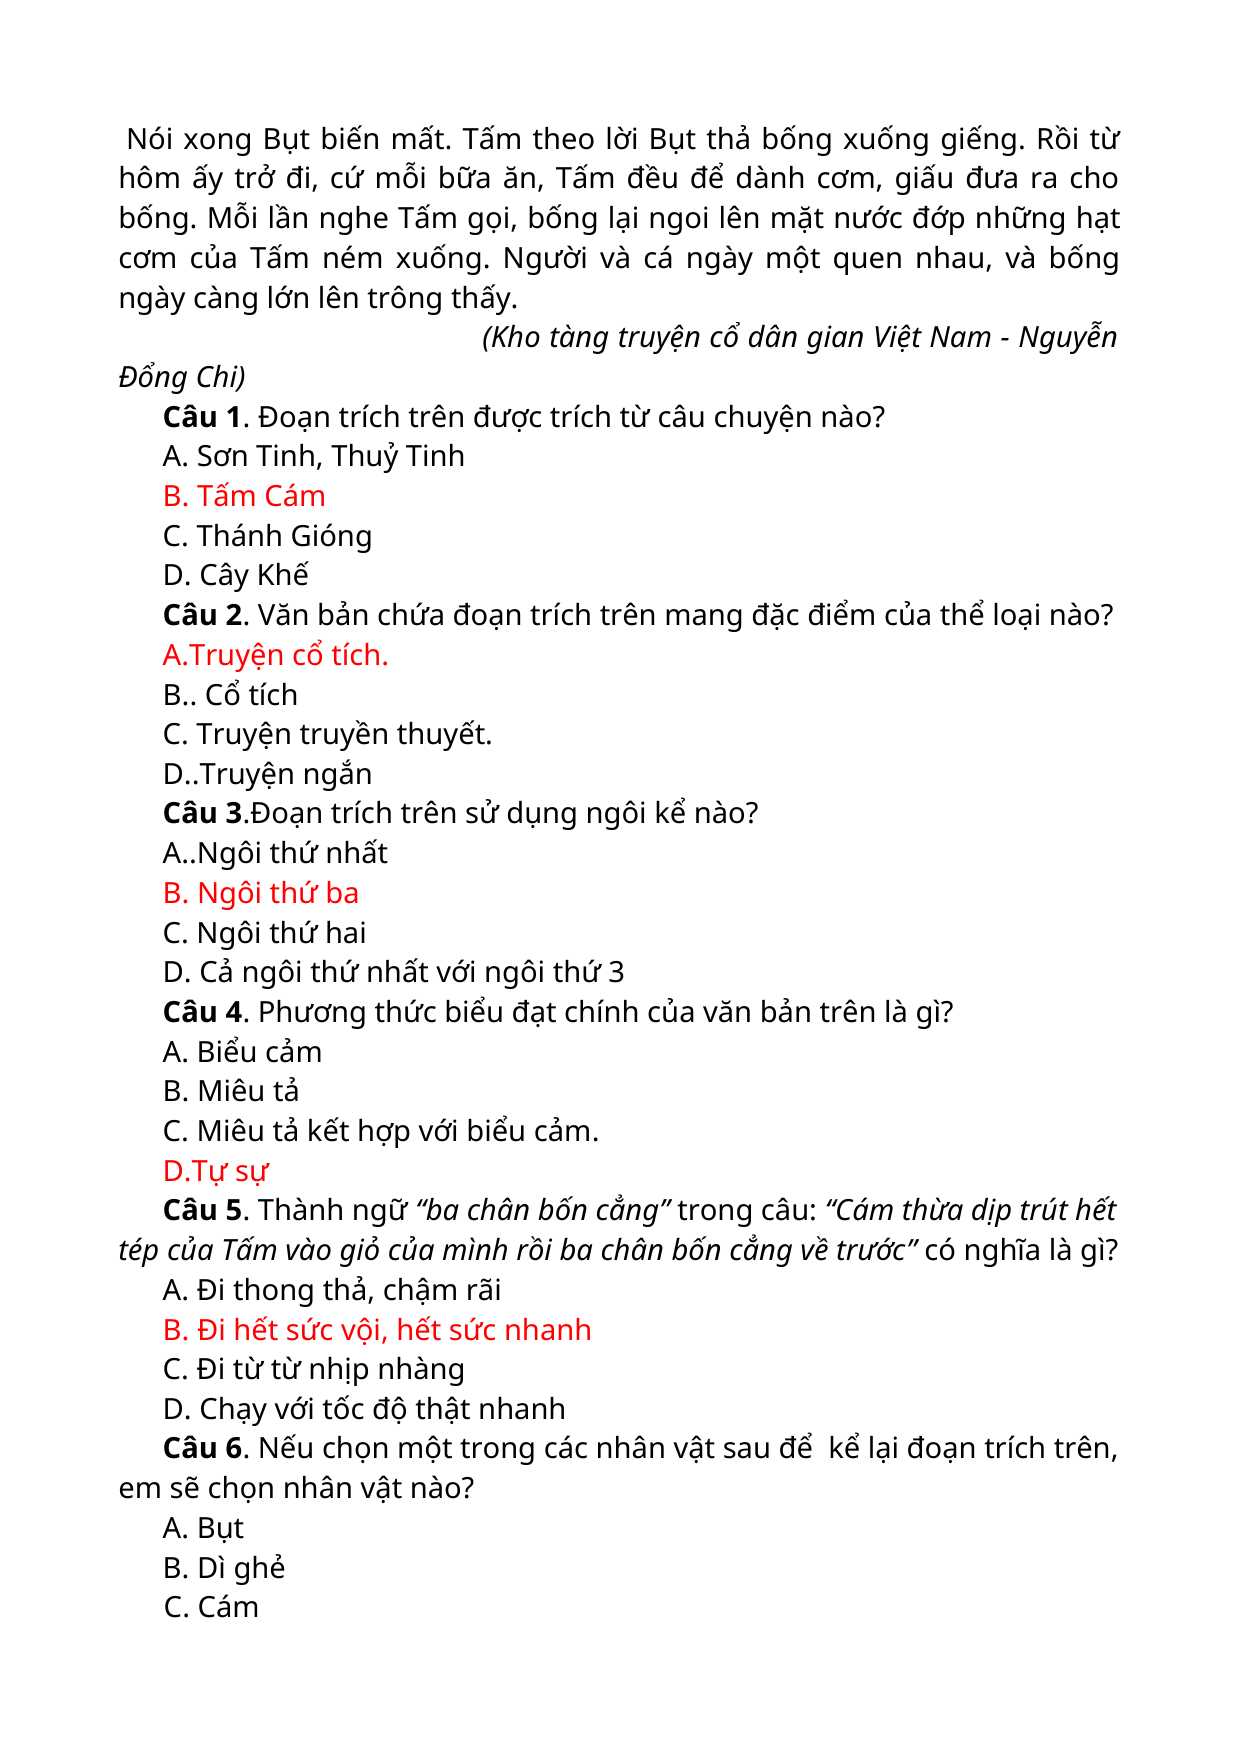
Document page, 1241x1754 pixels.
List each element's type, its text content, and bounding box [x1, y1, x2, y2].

text (Kho tàng truyện cổ dân gian Việt Nam - Nguyễn Đổng Chi) [118, 317, 1122, 396]
text D. Chạy với tốc độ thật nhanh [118, 1388, 1122, 1428]
text Câu 2. Văn bản chứa đoạn trích trên mang đặc điểm của thể loại nào? [118, 594, 1122, 634]
text D..Truyện ngắn [118, 753, 1122, 793]
text D. Cả ngôi thứ nhất với ngôi thứ 3 [118, 952, 1122, 991]
text Nói xong Bụt biến mất. Tấm theo lời Bụt thả bống xuống giếng. Rồi từ hôm ấy trở đi, cứ mỗi bữa ăn, Tấm đều để dành cơm, giấu đưa ra cho bống. Mỗi lần nghe Tấm gọi, bống lại ngoi lên mặt nước đớp những hạt cơm của Tấm ném xuống. Người và cá ngày một quen nhau, và bống ngày càng lớn lên trông thấy. [118, 118, 1122, 317]
text C. Ngôi thứ hai [118, 912, 1122, 952]
text C. Thánh Gióng [118, 515, 1122, 555]
text A..Ngôi thứ nhất [118, 832, 1122, 872]
text A. Sơn Tinh, Thuỷ Tinh [118, 436, 1122, 475]
text Câu 6. Nếu chọn một trong các nhân vật sau để kể lại đoạn trích trên, em sẽ chọn nhân vật nào? [118, 1428, 1122, 1507]
text B. Đi hết sức vội, hết sức nhanh [118, 1309, 1122, 1348]
text C. Cám [118, 1587, 1122, 1626]
text Câu 4. Phương thức biểu đạt chính của văn bản trên là gì? [118, 991, 1122, 1031]
text C. Truyện truyền thuyết. [118, 713, 1122, 753]
text D. Cây Khế [118, 555, 1122, 594]
text Câu 3.Đoạn trích trên sử dụng ngôi kể nào? [118, 793, 1122, 832]
text C. Đi từ từ nhịp nhàng [118, 1348, 1122, 1388]
text B.. Cổ tích [118, 674, 1122, 713]
text C. Miêu tả kết hợp với biểu cảm. [118, 1110, 1122, 1150]
text D.Tự sự [118, 1150, 1122, 1190]
text Câu 5. Thành ngữ “ba chân bốn cẳng” trong câu: “Cám thừa dịp trút hết tép của Tấm vào giỏ của mình rồi ba chân bốn cẳng về trước” có nghĩa là gì? [118, 1190, 1122, 1269]
text B. Dì ghẻ [118, 1547, 1122, 1587]
text A. Đi thong thả, chậm rãi [118, 1269, 1122, 1309]
text A.Truyện cổ tích. [118, 634, 1122, 674]
text B. Miêu tả [118, 1071, 1122, 1110]
text B. Tấm Cám [118, 475, 1122, 515]
text A. Bụt [118, 1507, 1122, 1547]
text Câu 1. Đoạn trích trên được trích từ câu chuyện nào? [118, 396, 1122, 436]
text B. Ngôi thứ ba [118, 872, 1122, 912]
text A. Biểu cảm [118, 1031, 1122, 1071]
